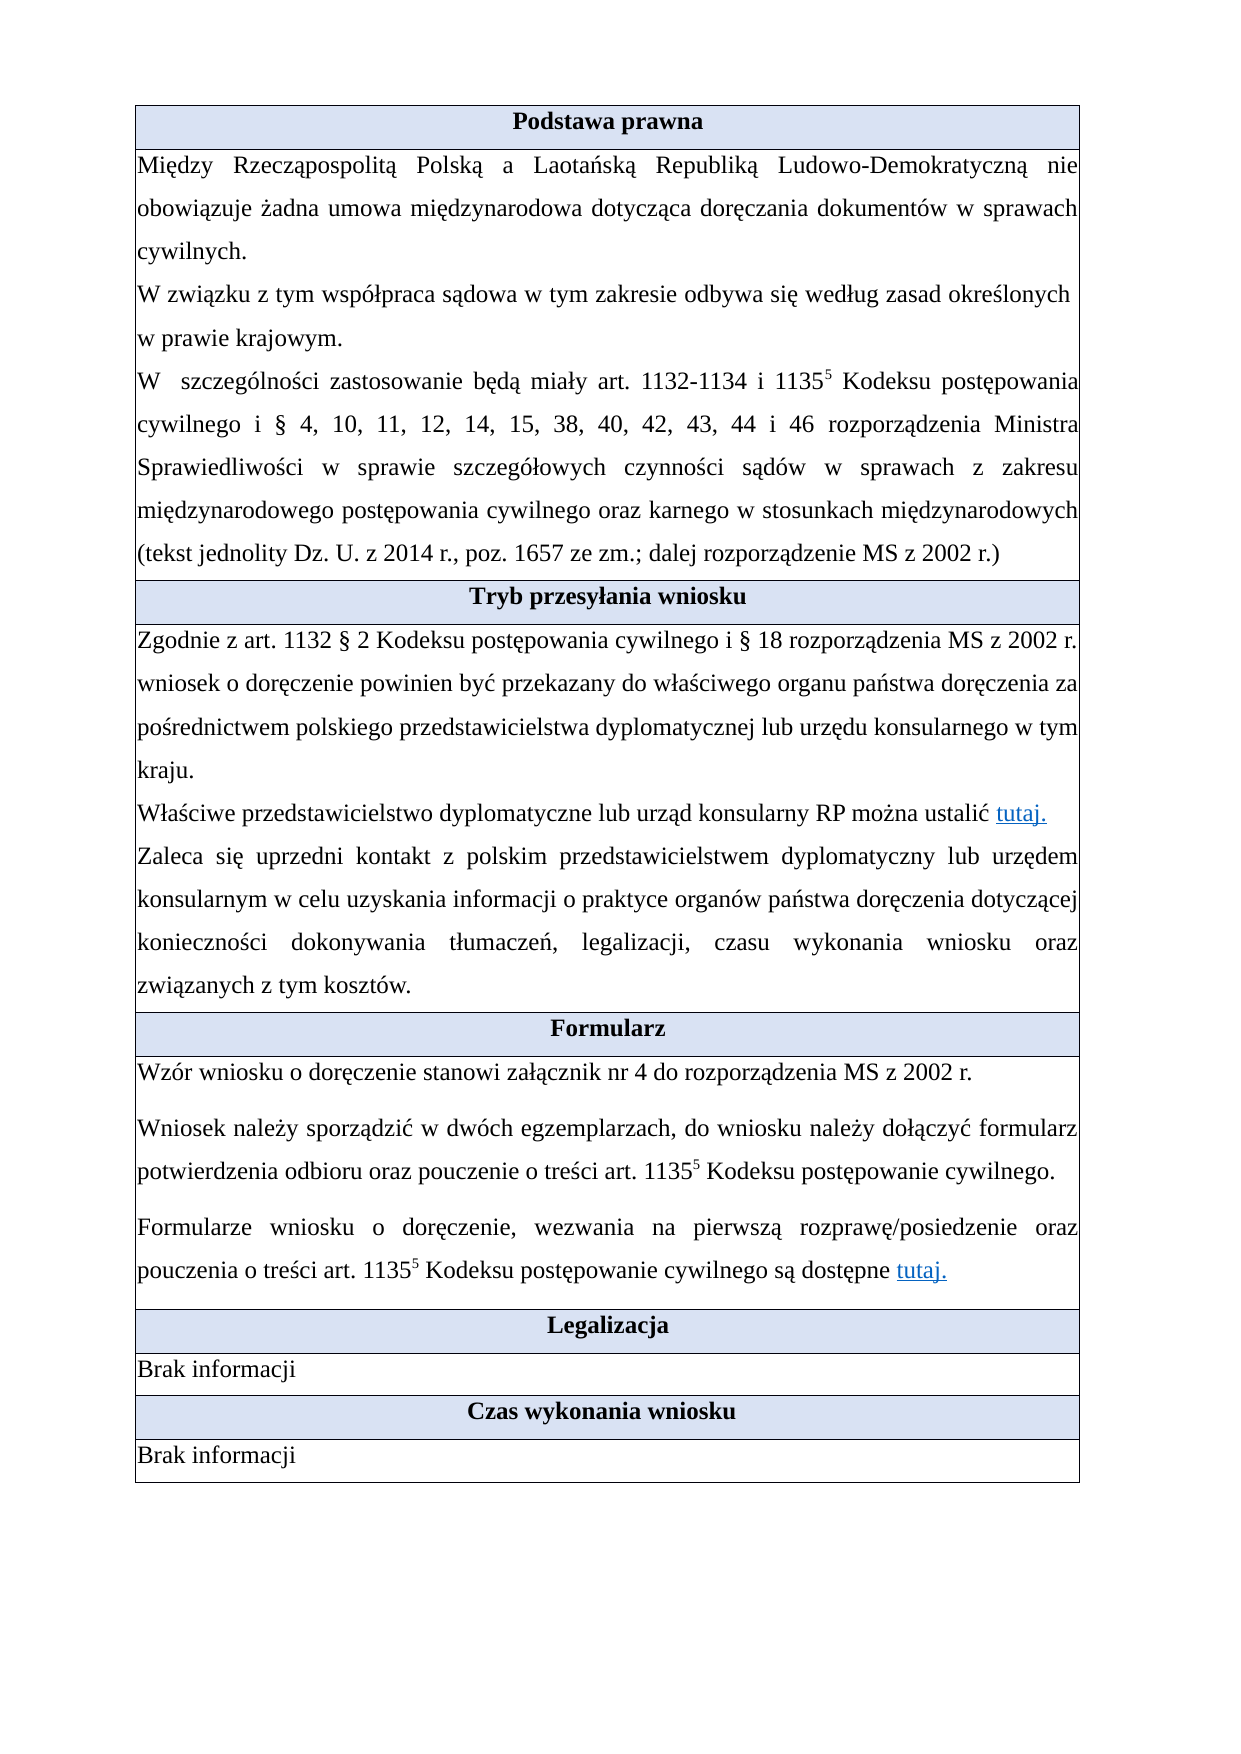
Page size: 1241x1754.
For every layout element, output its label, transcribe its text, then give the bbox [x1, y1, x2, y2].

table_cell Brak informacji [136, 1440, 1079, 1482]
table_cell Wzór wniosku o doręczenie stanowi załącznik nr 4 do rozporządzenia MS z 2002 r. Wniosek należy sporządzić w dwóch egzemplarzach, do wniosku należy dołączyć formularz potwierdzenia odbioru oraz pouczenie o treści art. 11355 Kodeksu postępowanie cywilnego. Formularze wniosku o doręczenie, wezwania na pierwszą rozprawę/posiedzenie oraz pouczenia o treści art. 11355 Kodeksu postępowanie cywilnego są dostępne tutaj. [136, 1057, 1079, 1309]
table_cell Tryb przesyłania wniosku [136, 581, 1079, 624]
table_header Podstawa prawna [136, 106, 1079, 149]
table_cell Brak informacji [136, 1354, 1079, 1395]
table_cell Legalizacja [136, 1310, 1079, 1353]
table_cell Między Rzecząpospolitą Polską a Laotańską Republiką Ludowo-Demokratyczną nie obowiązuje żadna umowa międzynarodowa dotycząca doręczania dokumentów w sprawach cywilnych. W związku z tym współpraca sądowa w tym zakresie odbywa się według zasad określonych w prawie krajowym. W szczególności zastosowanie będą miały art. 1132-1134 i 11355 Kodeksu postępowania cywilnego i § 4, 10, 11, 12, 14, 15, 38, 40, 42, 43, 44 i 46 rozporządzenia Ministra Sprawiedliwości w sprawie szczegółowych czynności sądów w sprawach z zakresu międzynarodowego postępowania cywilnego oraz karnego w stosunkach międzynarodowych (tekst jednolity Dz. U. z 2014 r., poz. 1657 ze zm.; dalej rozporządzenie MS z 2002 r.) [136, 150, 1079, 580]
table_cell Formularz [136, 1013, 1079, 1056]
table_cell Zgodnie z art. 1132 § 2 Kodeksu postępowania cywilnego i § 18 rozporządzenia MS z 2002 r. wniosek o doręczenie powinien być przekazany do właściwego organu państwa doręczenia za pośrednictwem polskiego przedstawicielstwa dyplomatycznej lub urzędu konsularnego w tym kraju. Właściwe przedstawicielstwo dyplomatyczne lub urząd konsularny RP można ustalić tutaj. Zaleca się uprzedni kontakt z polskim przedstawicielstwem dyplomatyczny lub urzędem konsularnym w celu uzyskania informacji o praktyce organów państwa doręczenia dotyczącej konieczności dokonywania tłumaczeń, legalizacji, czasu wykonania wniosku oraz związanych z tym kosztów. [136, 625, 1079, 1012]
table_cell Czas wykonania wniosku [136, 1396, 1079, 1439]
